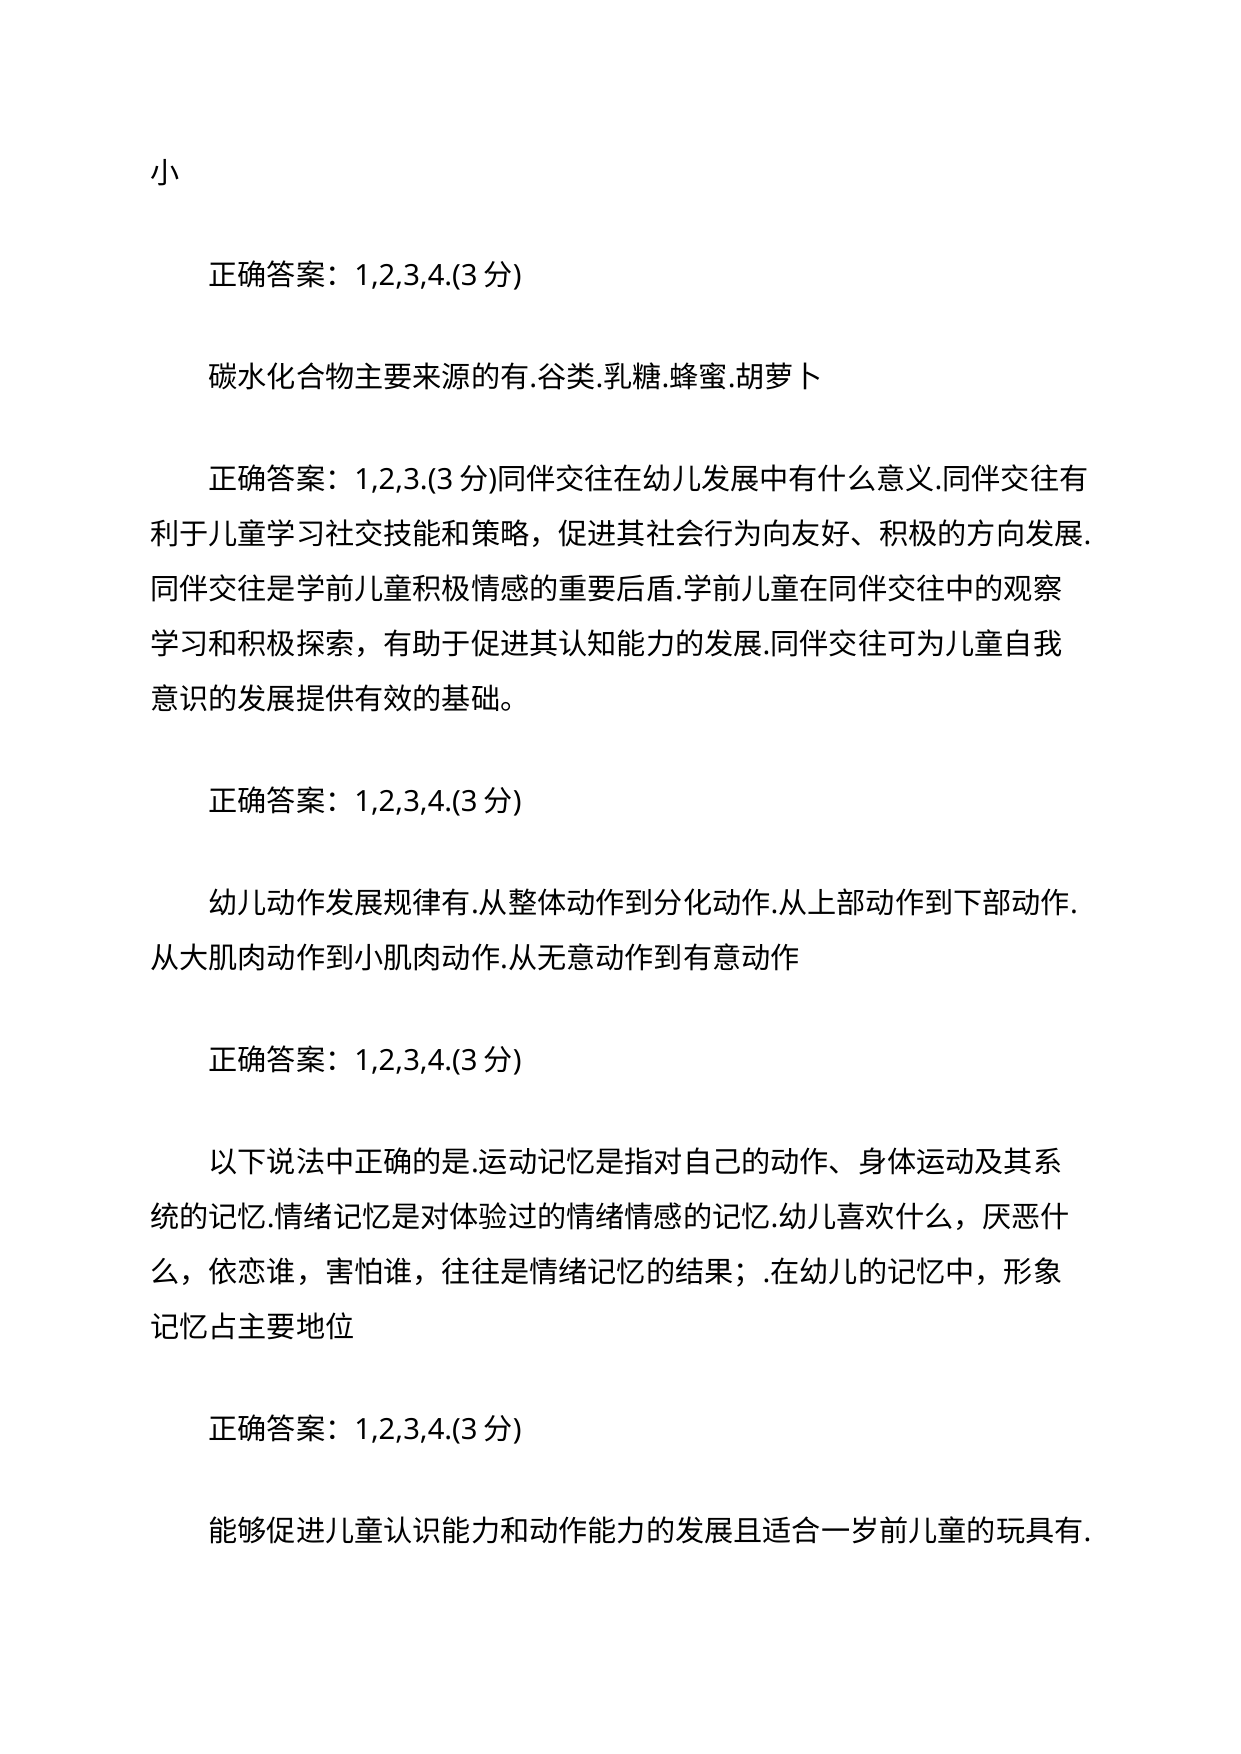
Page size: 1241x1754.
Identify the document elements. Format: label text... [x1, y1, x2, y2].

text 正确答案：1,2,3,4.(3分) [150, 1036, 1090, 1079]
text 正确答案：1,2,3.(3分)同伴交往在幼儿发展中有什么意义.同伴交往有利于儿童学习社交技能和策略，促进其社会行为向友好、积极的方向发展.同伴交往是学前儿童积极情感的重要后盾.学前儿童在同伴交往中的观察学习和积极探索，有助于促进其认知能力的发展.同伴交往可为儿童自我意识的发展提供有效的基础。 [150, 456, 1090, 718]
text 正确答案：1,2,3,4.(3分) [150, 777, 1090, 820]
text 正确答案：1,2,3,4.(3分) [150, 252, 1090, 294]
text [150, 1507, 1090, 1549]
text 正确答案：1,2,3,4.(3分) [150, 1405, 1090, 1448]
text 以下说法中正确的是.运动记忆是指对自己的动作、身体运动及其系统的记忆.情绪记忆是对体验过的情绪情感的记忆.幼儿喜欢什么，厌恶什么，依恋谁，害怕谁，往往是情绪记忆的结果；.在幼儿的记忆中，形象记忆占主要地位 [150, 1138, 1090, 1346]
text 幼儿动作发展规律有.从整体动作到分化动作.从上部动作到下部动作.从大肌肉动作到小肌肉动作.从无意动作到有意动作 [150, 879, 1090, 977]
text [150, 150, 1090, 192]
text 碳水化合物主要来源的有.谷类.乳糖.蜂蜜.胡萝卜 [150, 354, 1090, 396]
